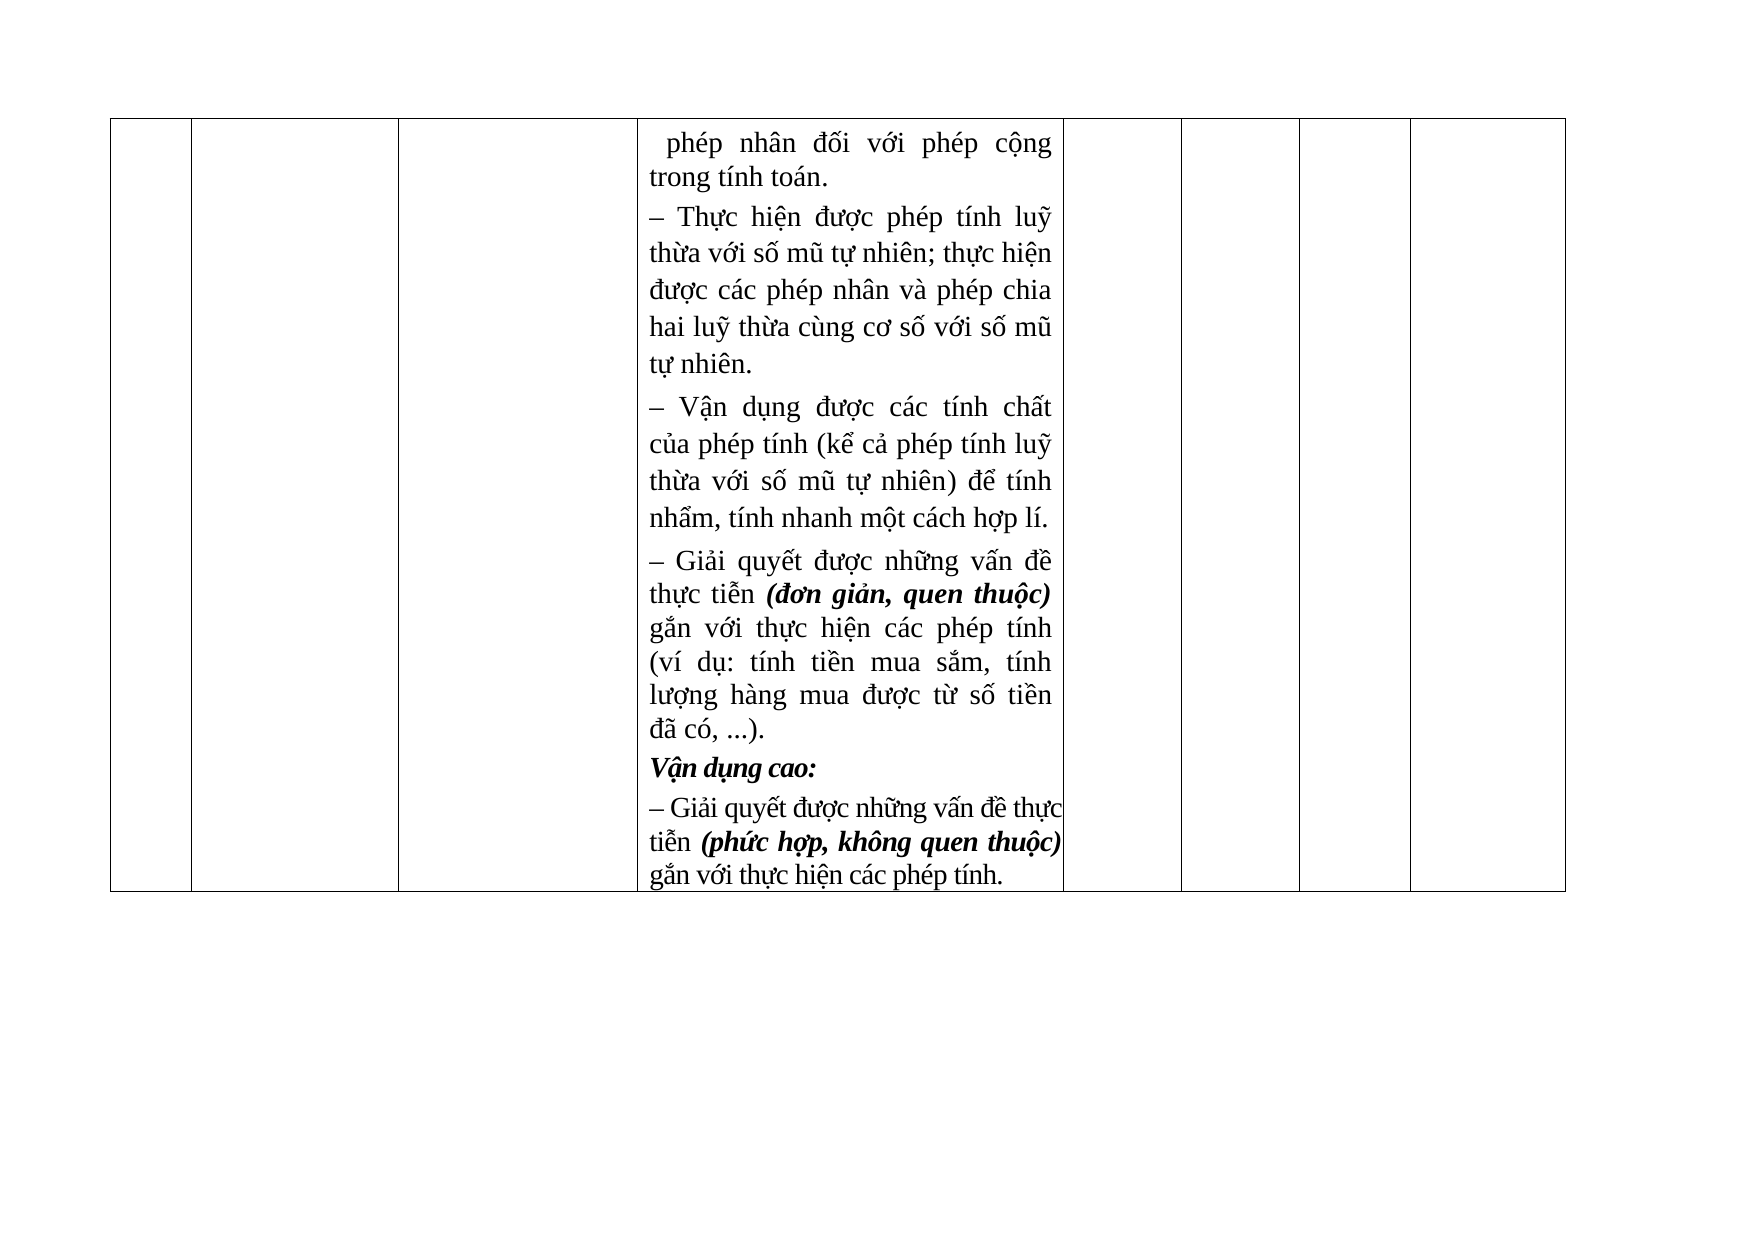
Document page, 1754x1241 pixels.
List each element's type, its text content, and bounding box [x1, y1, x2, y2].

table_cell phép nhân đối với phép cộng trong tính toán. – Thực hiện được phép tính luỹ thừa với số mũ tự nhiên; thực hiện được các phép nhân và phép chia hai luỹ thừa cùng cơ số với số mũ tự nhiên. – Vận dụng được các tính chất của phép tính (kể cả phép tính luỹ thừa với số mũ tự nhiên) để tính nhẩm, tính nhanh một cách hợp lí. – Giải quyết được những vấn đề thực tiễn (đơn giản, quen thuộc) gắn với thực hiện các phép tính (ví dụ: tính tiền mua sắm, tính lượng hàng mua được từ số tiền đã có, ...). Vận dụng cao: – Giải quyết được những vấn đề thực tiễn (phức hợp, không quen thuộc) gắn với thực hiện các phép tính. [638, 119, 1063, 891]
table_cell [1182, 119, 1299, 891]
table_cell [1300, 119, 1410, 891]
table_cell [1064, 119, 1181, 891]
table_cell [1411, 119, 1565, 891]
table_cell [399, 119, 637, 891]
